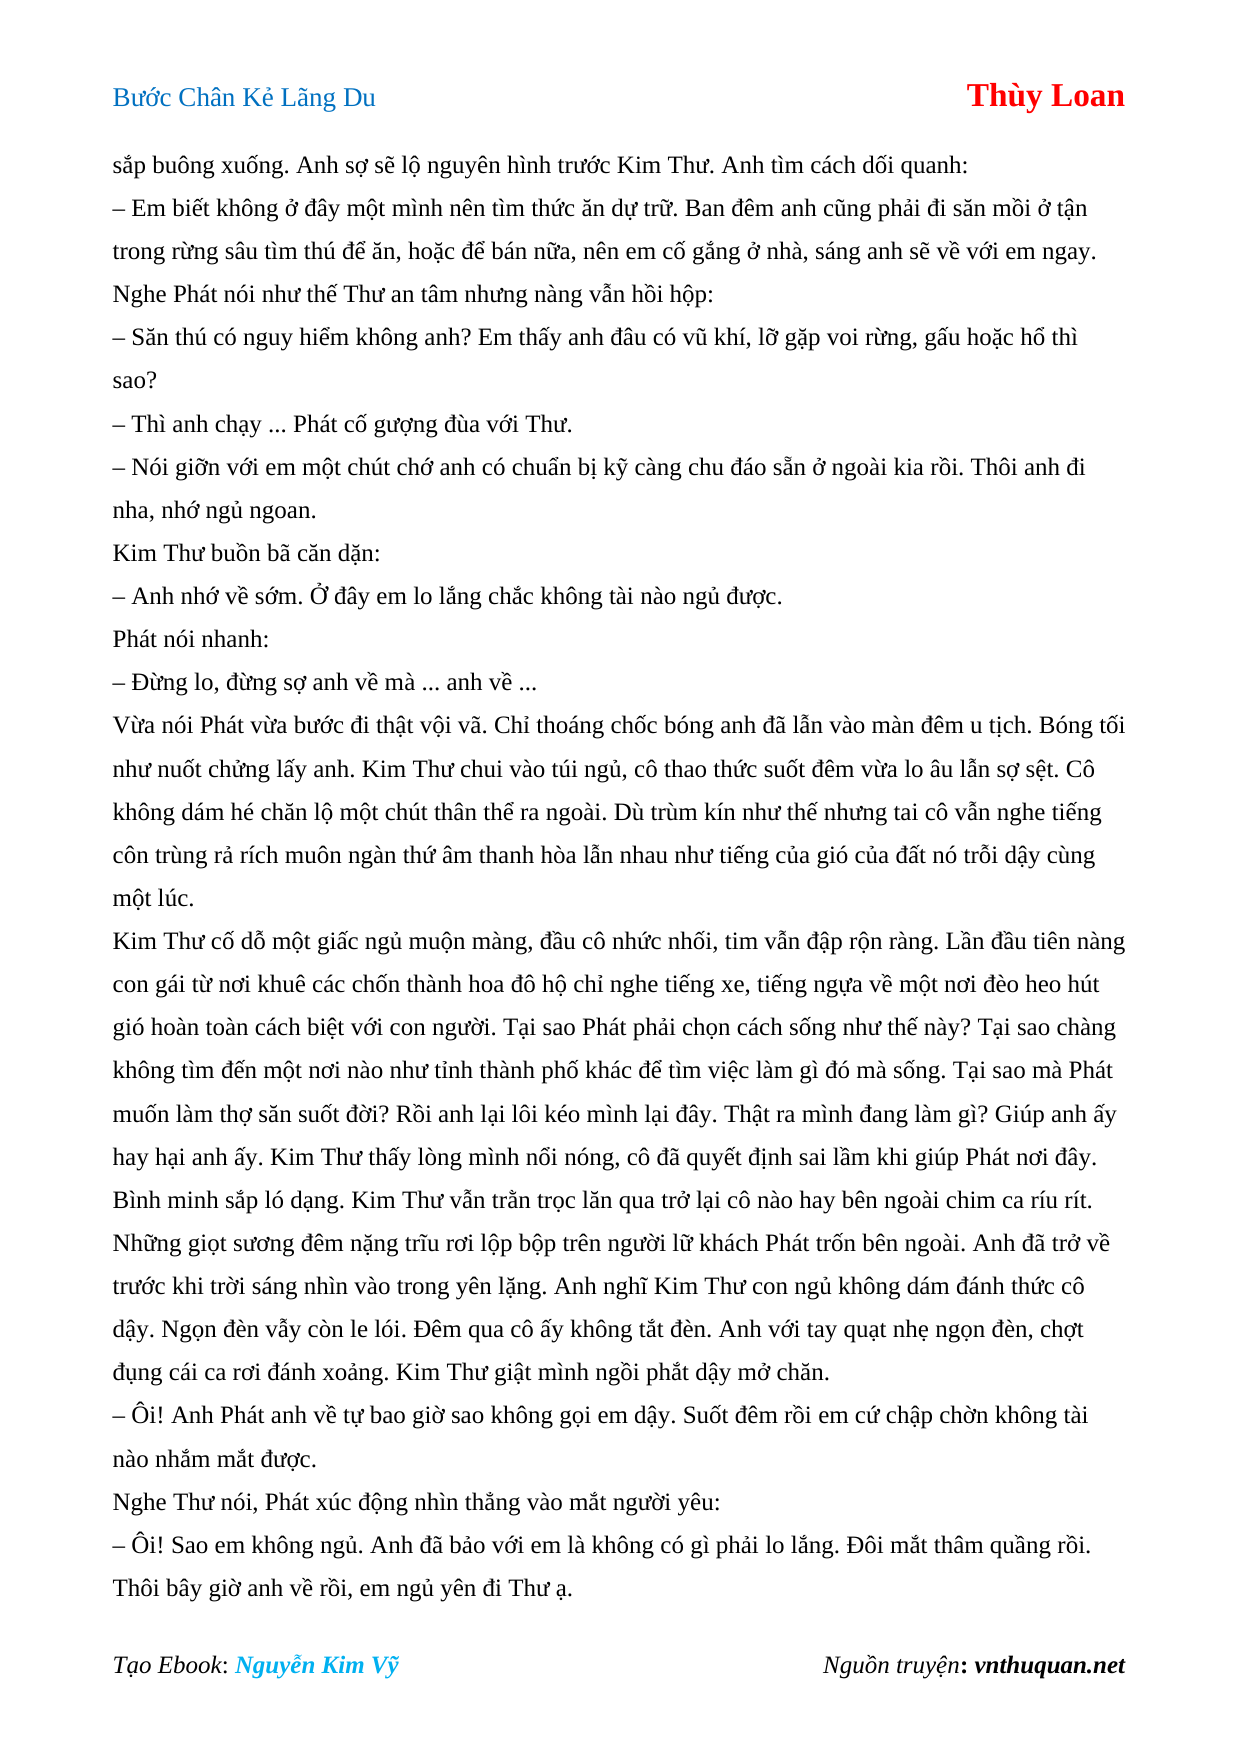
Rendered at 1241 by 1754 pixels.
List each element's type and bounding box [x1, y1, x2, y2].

text [112, 150, 1128, 1602]
